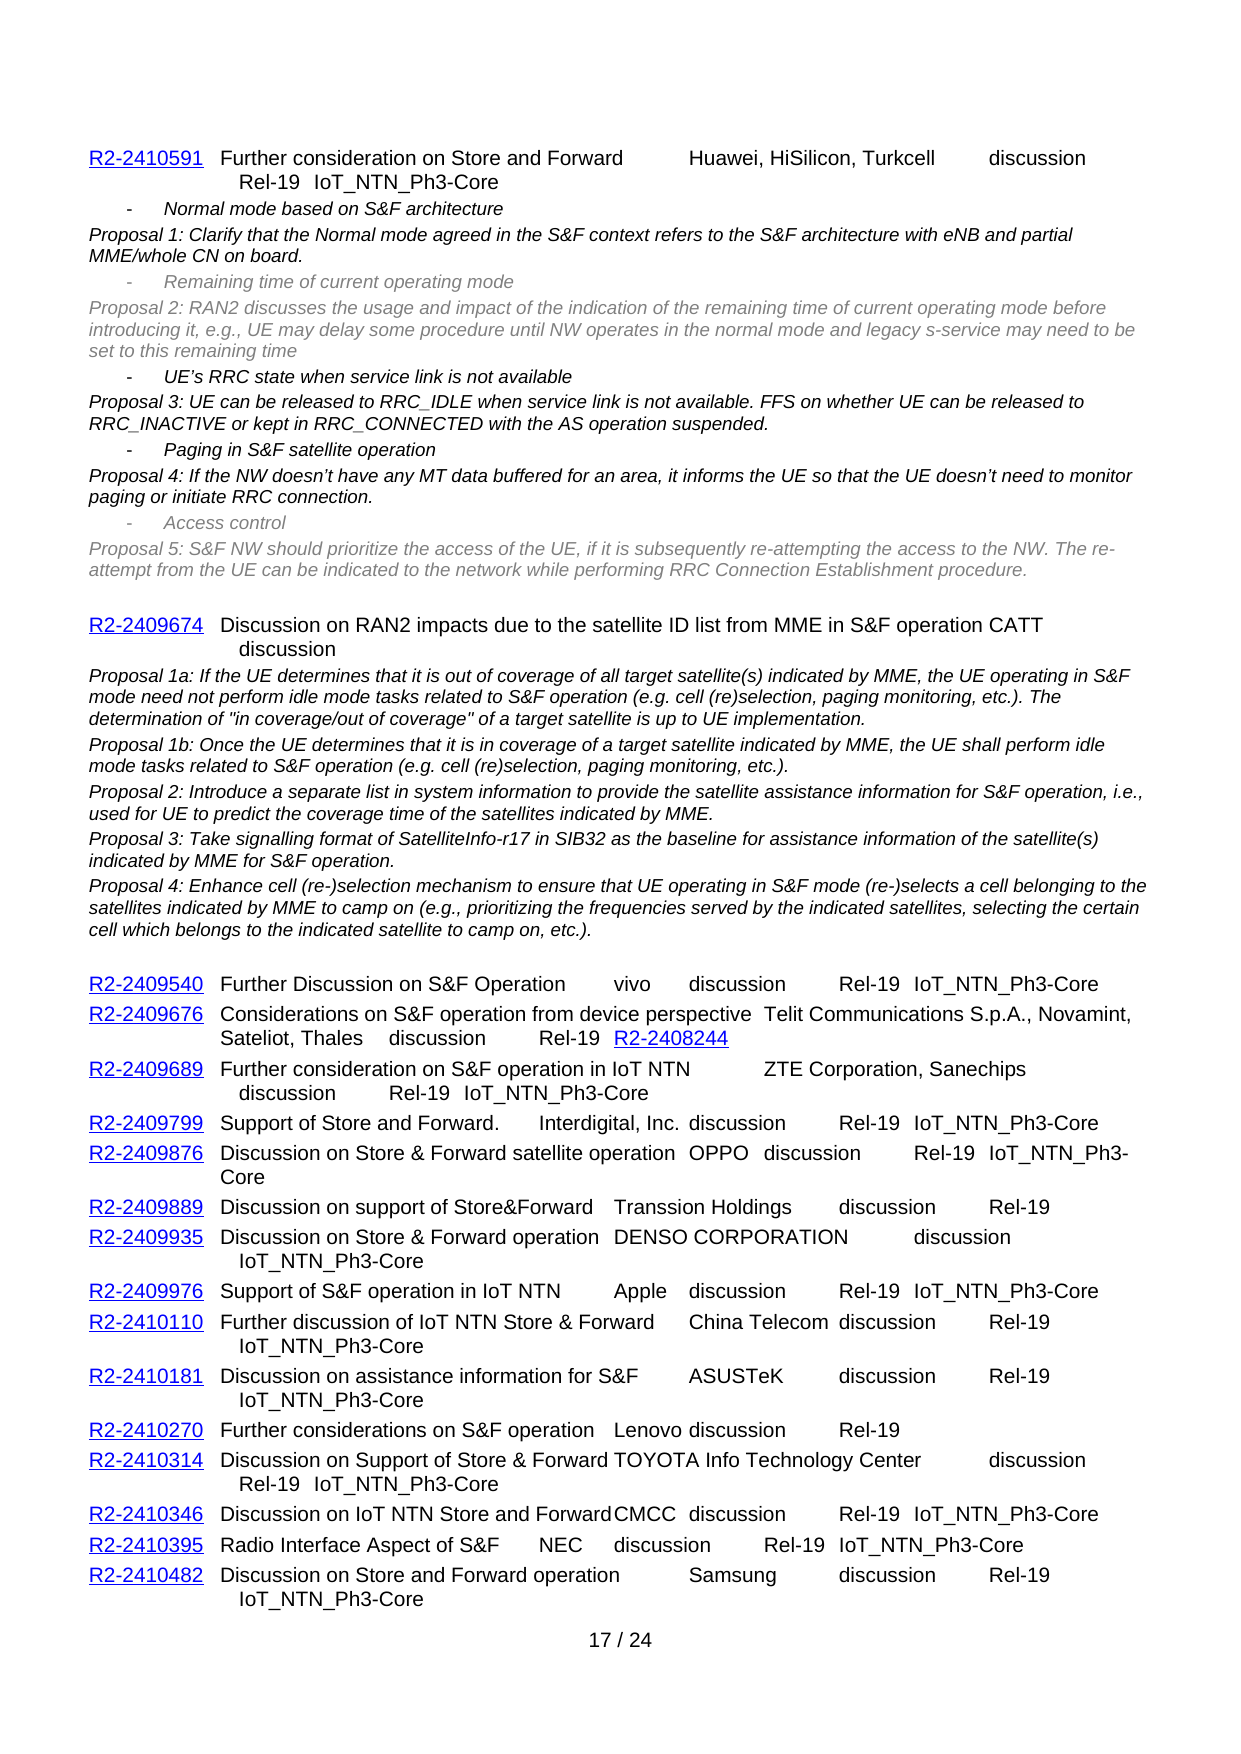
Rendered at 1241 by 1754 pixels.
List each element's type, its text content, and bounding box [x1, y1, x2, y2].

list Normal mode based on S&F architecture [126, 198, 1152, 219]
title R2-2409676 Considerations on S&F operation from device perspective Telit Communications S.p.A., Novamint, Sateliot, Thales discussion Rel-19 R2-2408244 [89, 1002, 1152, 1050]
title R2-2409799 Support of Store and Forward. Interdigital, Inc. discussion Rel-19 IoT_NTN_Ph3-Core [89, 1111, 1152, 1134]
text Proposal 1a: If the UE determines that it is out of coverage of all target satellite(s) indicated by MME, the UE operating in S&F mode need not perform idle mode tasks related to S&F operation (e.g. cell (re)selection, paging monitoring, etc.). The determination of "in coverage/out of coverage" of a target satellite is up to UE implementation. [89, 664, 1152, 729]
title R2-2410181 Discussion on assistance information for S&F ASUSTeK discussion Rel-19 IoT_NTN_Ph3-Core [89, 1364, 1152, 1412]
title R2-2409935 Discussion on Store & Forward operation DENSO CORPORATION discussion IoT_NTN_Ph3-Core [89, 1225, 1152, 1273]
list Paging in S&F satellite operation [126, 439, 1152, 460]
text Proposal 4: If the NW doesn’t have any MT data buffered for an area, it informs the UE so that the UE doesn’t need to monitor paging or initiate RRC connection. [89, 464, 1152, 507]
title R2-2409889 Discussion on support of Store&Forward Transsion Holdings discussion Rel-19 [89, 1195, 1152, 1219]
list Remaining time of current operating mode [126, 271, 1152, 293]
list Access control [126, 512, 1152, 533]
title R2-2409876 Discussion on Store & Forward satellite operation OPPO discussion Rel-19 IoT_NTN_Ph3-Core [89, 1141, 1152, 1189]
title R2-2410591 Further consideration on Store and Forward Huawei, HiSilicon, Turkcell discussion Rel-19 IoT_NTN_Ph3-Core [89, 146, 1152, 194]
title R2-2409540 Further Discussion on S&F Operation vivo discussion Rel-19 IoT_NTN_Ph3-Core [89, 972, 1152, 996]
title R2-2409674 Discussion on RAN2 impacts due to the satellite ID list from MME in S&F operation CATT discussion [89, 612, 1152, 660]
title R2-2409689 Further consideration on S&F operation in IoT NTN ZTE Corporation, Sanechips discussion Rel-19 IoT_NTN_Ph3-Core [89, 1056, 1152, 1104]
title R2-2410270 Further considerations on S&F operation Lenovo discussion Rel-19 [89, 1418, 1152, 1442]
title R2-2410110 Further discussion of IoT NTN Store & Forward China Telecom discussion Rel-19 IoT_NTN_Ph3-Core [89, 1309, 1152, 1357]
title R2-2409976 Support of S&F operation in IoT NTN Apple discussion Rel-19 IoT_NTN_Ph3-Core [89, 1279, 1152, 1303]
text Proposal 3: Take signalling format of SatelliteInfo-r17 in SIB32 as the baseline for assistance information of the satellite(s) indicated by MME for S&F operation. [89, 828, 1152, 871]
title R2-2410482 Discussion on Store and Forward operation Samsung discussion Rel-19 IoT_NTN_Ph3-Core [89, 1563, 1152, 1611]
text Proposal 4: Enhance cell (re-)selection mechanism to ensure that UE operating in S&F mode (re-)selects a cell belonging to the satellites indicated by MME to camp on (e.g., prioritizing the frequencies served by the indicated satellites, selecting the certain cell which belongs to the indicated satellite to camp on, etc.). [89, 875, 1152, 940]
text Proposal 2: Introduce a separate list in system information to provide the satellite assistance information for S&F operation, i.e., used for UE to predict the coverage time of the satellites indicated by MME. [89, 781, 1152, 824]
title R2-2410314 Discussion on Support of Store & Forward TOYOTA Info Technology Center discussion Rel-19 IoT_NTN_Ph3-Core [89, 1448, 1152, 1496]
text Proposal 2: RAN2 discusses the usage and impact of the indication of the remaining time of current operating mode before introducing it, e.g., UE may delay some procedure until NW operates in the normal mode and legacy s-service may need to be set to this remaining time [89, 297, 1152, 361]
title R2-2410346 Discussion on IoT NTN Store and Forward CMCC discussion Rel-19 IoT_NTN_Ph3-Core [89, 1502, 1152, 1526]
list UE’s RRC state when service link is not available [126, 366, 1152, 387]
text Proposal 5: S&F NW should prioritize the access of the UE, if it is subsequently re-attempting the access to the NW. The re-attempt from the UE can be indicated to the network while performing RRC Connection Establishment procedure. [89, 537, 1152, 581]
title R2-2410395 Radio Interface Aspect of S&F NEC discussion Rel-19 IoT_NTN_Ph3-Core [89, 1532, 1152, 1556]
text Proposal 3: UE can be released to RRC_IDLE when service link is not available. FFS on whether UE can be released to RRC_INACTIVE or kept in RRC_CONNECTED with the AS operation suspended. [89, 391, 1152, 434]
text Proposal 1b: Once the UE determines that it is in coverage of a target satellite indicated by MME, the UE shall perform idle mode tasks related to S&F operation (e.g. cell (re)selection, paging monitoring, etc.). [89, 733, 1152, 777]
text Proposal 1: Clarify that the Normal mode agreed in the S&F context refers to the S&F architecture with eNB and partial MME/whole CN on board. [89, 224, 1152, 267]
